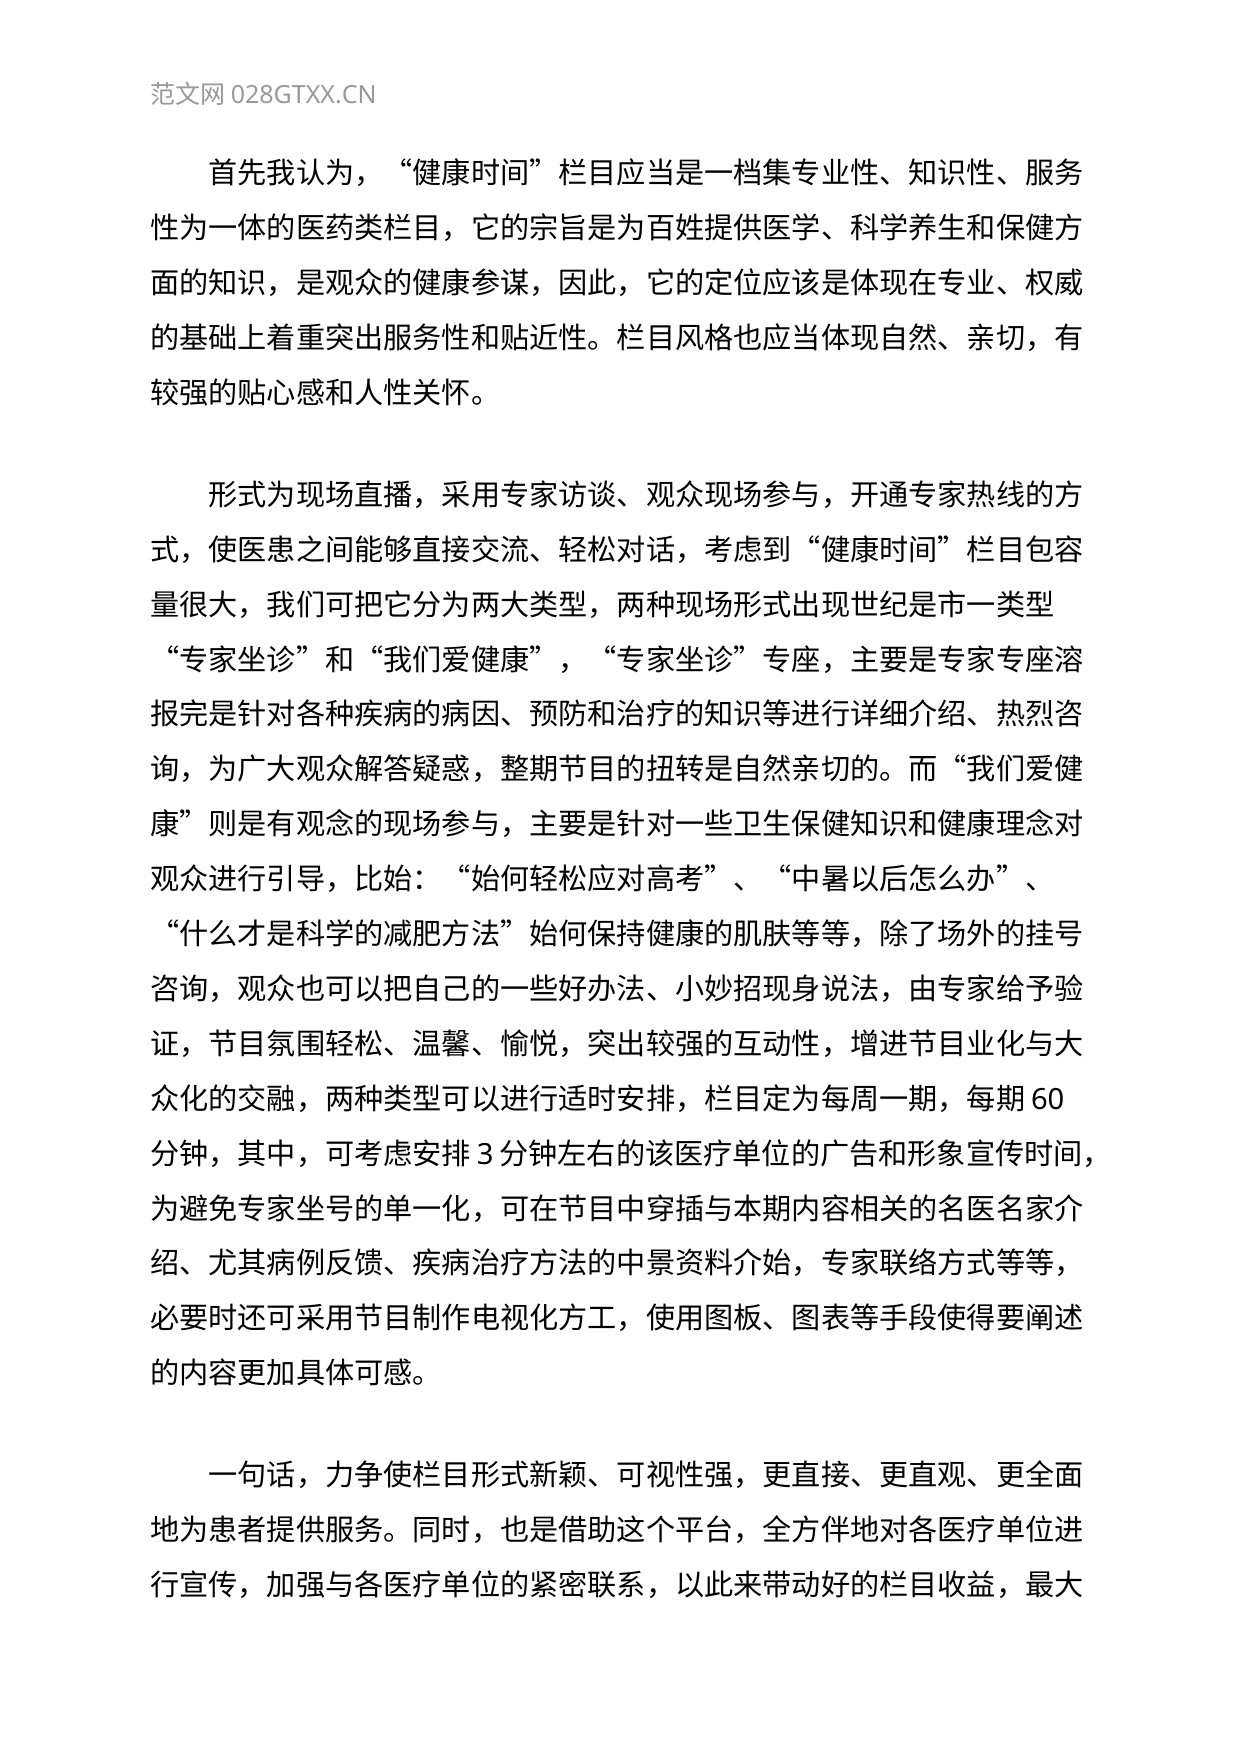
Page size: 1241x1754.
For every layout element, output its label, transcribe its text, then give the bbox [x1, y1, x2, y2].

text 首先我认为，“健康时间”栏目应当是一档集专业性、知识性、服务性为一体的医药类栏目，它的宗旨是为百姓提供医学、科学养生和保健方面的知识，是观众的健康参谋，因此，它的定位应该是体现在专业、权威的基础上着重突出服务性和贴近性。栏目风格也应当体现自然、亲切，有较强的贴心感和人性关怀。 [150, 150, 1090, 412]
text 形式为现场直播，采用专家访谈、观众现场参与，开通专家热线的方式，使医患之间能够直接交流、轻松对话，考虑到“健康时间”栏目包容量很大，我们可把它分为两大类型，两种现场形式出现世纪是市一类型“专家坐诊”和“我们爱健康”，“专家坐诊”专座，主要是专家专座溶报完是针对各种疾病的病因、预防和治疗的知识等进行详细介绍、热烈咨询，为广大观众解答疑惑，整期节目的扭转是自然亲切的。而“我们爱健康”则是有观念的现场参与，主要是针对一些卫生保健知识和健康理念对观众进行引导，比始：“始何轻松应对高考”、“中暑以后怎么办”、“什么才是科学的减肥方法”始何保持健康的肌肤等等，除了场外的挂号咨询，观众也可以把自己的一些好办法、小妙招现身说法，由专家给予验证，节目氛围轻松、温馨、愉悦，突出较强的互动性，增进节目业化与大众化的交融，两种类型可以进行适时安排，栏目定为每周一期，每期60分钟，其中，可考虑安排3分钟左右的该医疗单位的广告和形象宣传时间，为避免专家坐号的单一化，可在节目中穿插与本期内容相关的名医名家介绍、尤其病例反馈、疾病治疗方法的中景资料介始，专家联络方式等等，必要时还可采用节目制作电视化方工，使用图板、图表等手段使得要阐述的内容更加具体可感。 [150, 471, 1090, 1392]
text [150, 1452, 1090, 1604]
